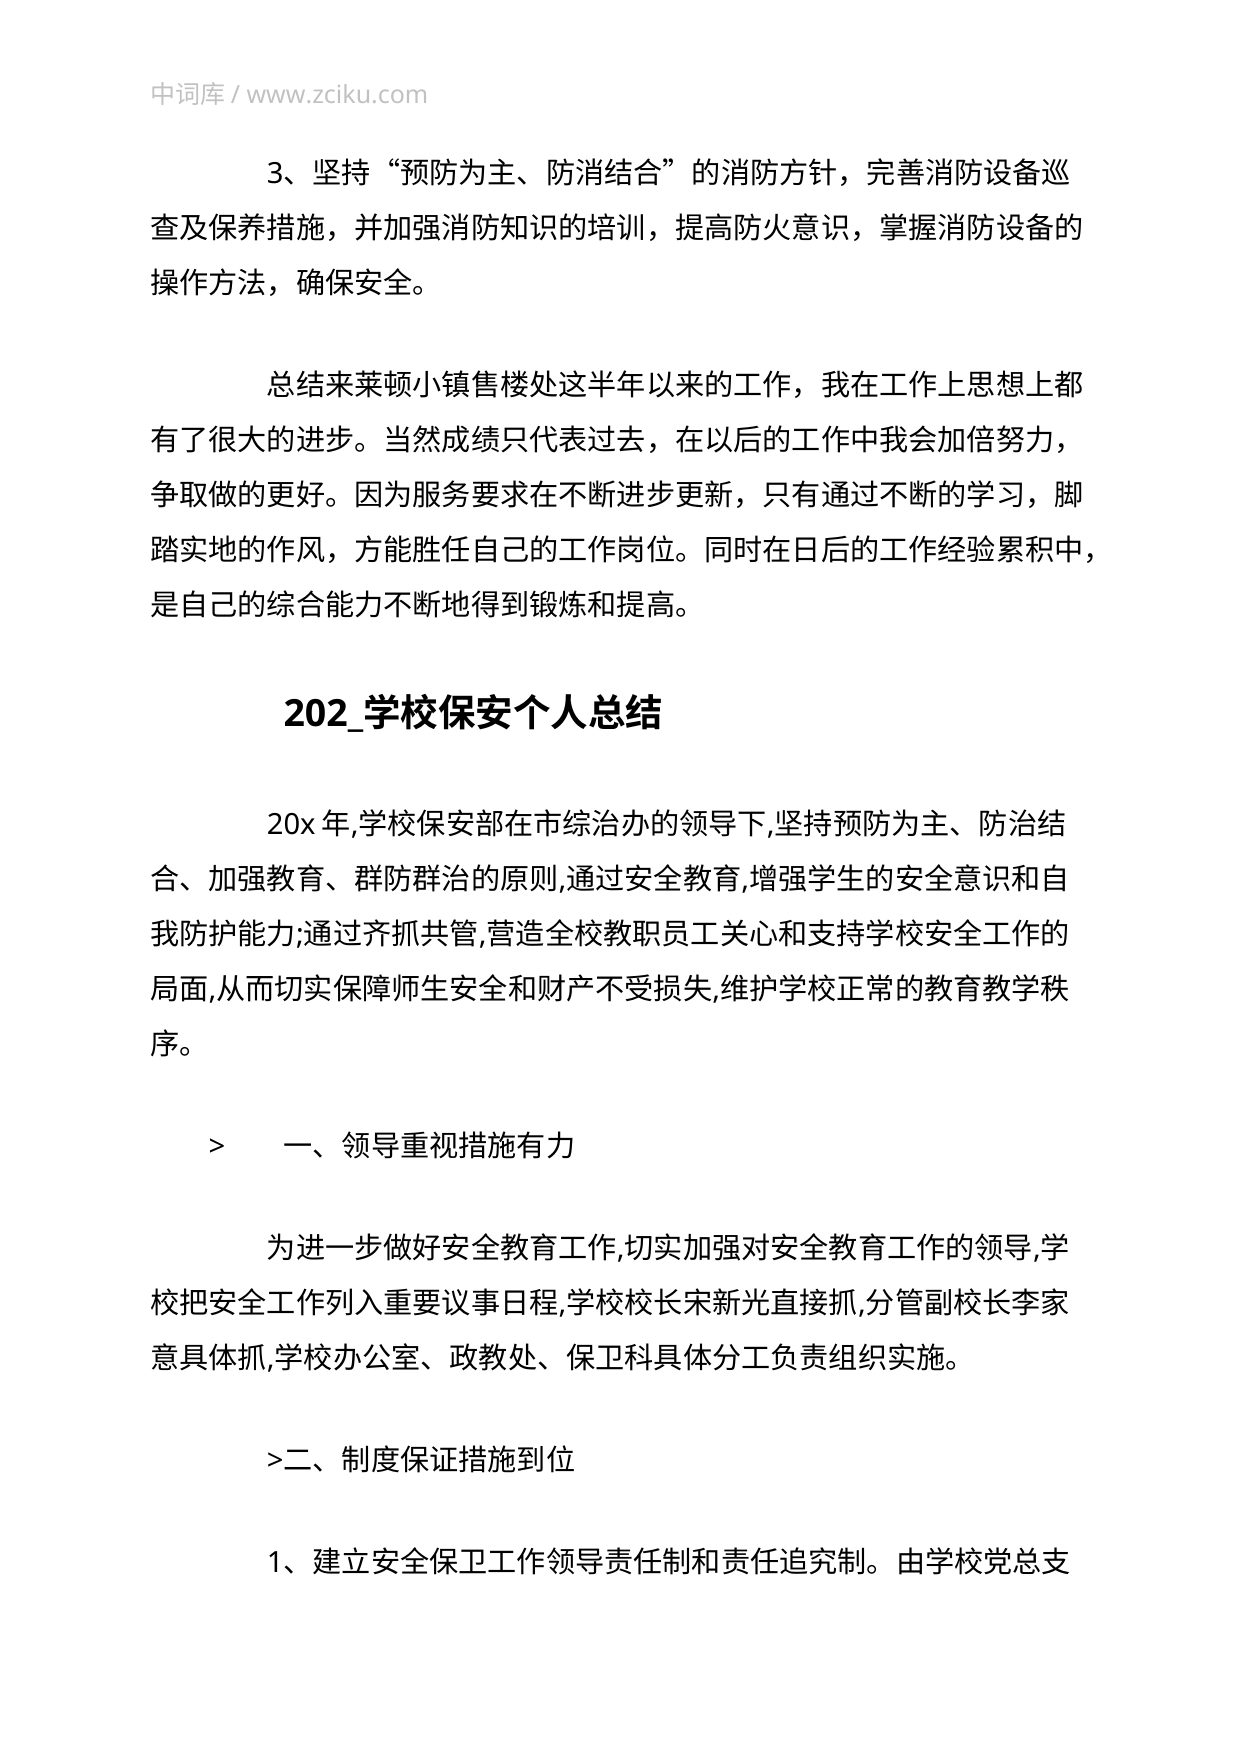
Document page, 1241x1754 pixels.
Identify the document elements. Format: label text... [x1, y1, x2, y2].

text 3、坚持“预防为主、防消结合”的消防方针，完善消防设备巡查及保养措施，并加强消防知识的培训，提高防火意识，掌握消防设备的操作方法，确保安全。 [150, 150, 1090, 302]
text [150, 1538, 1090, 1581]
text 为进一步做好安全教育工作,切实加强对安全教育工作的领导,学校把安全工作列入重要议事日程,学校校长宋新光直接抓,分管副校长李家意具体抓,学校办公室、政教处、保卫科具体分工负责组织实施。 [150, 1224, 1090, 1377]
text > 一、领导重视措施有力 [150, 1122, 1090, 1165]
text 20x年,学校保安部在市综治办的领导下,坚持预防为主、防治结合、加强教育、群防群治的原则,通过安全教育,增强学生的安全意识和自我防护能力;通过齐抓共管,营造全校教职员工关心和支持学校安全工作的局面,从而切实保障师生安全和财产不受损失,维护学校正常的教育教学秩序。 [150, 801, 1090, 1063]
text >二、制度保证措施到位 [150, 1436, 1090, 1479]
text 202_学校保安个人总结 [150, 683, 1090, 737]
text 总结来莱顿小镇售楼处这半年以来的工作，我在工作上思想上都有了很大的进步。当然成绩只代表过去，在以后的工作中我会加倍努力，争取做的更好。因为服务要求在不断进步更新，只有通过不断的学习，脚踏实地的作风，方能胜任自己的工作岗位。同时在日后的工作经验累积中，是自己的综合能力不断地得到锻炼和提高。 [150, 362, 1090, 623]
